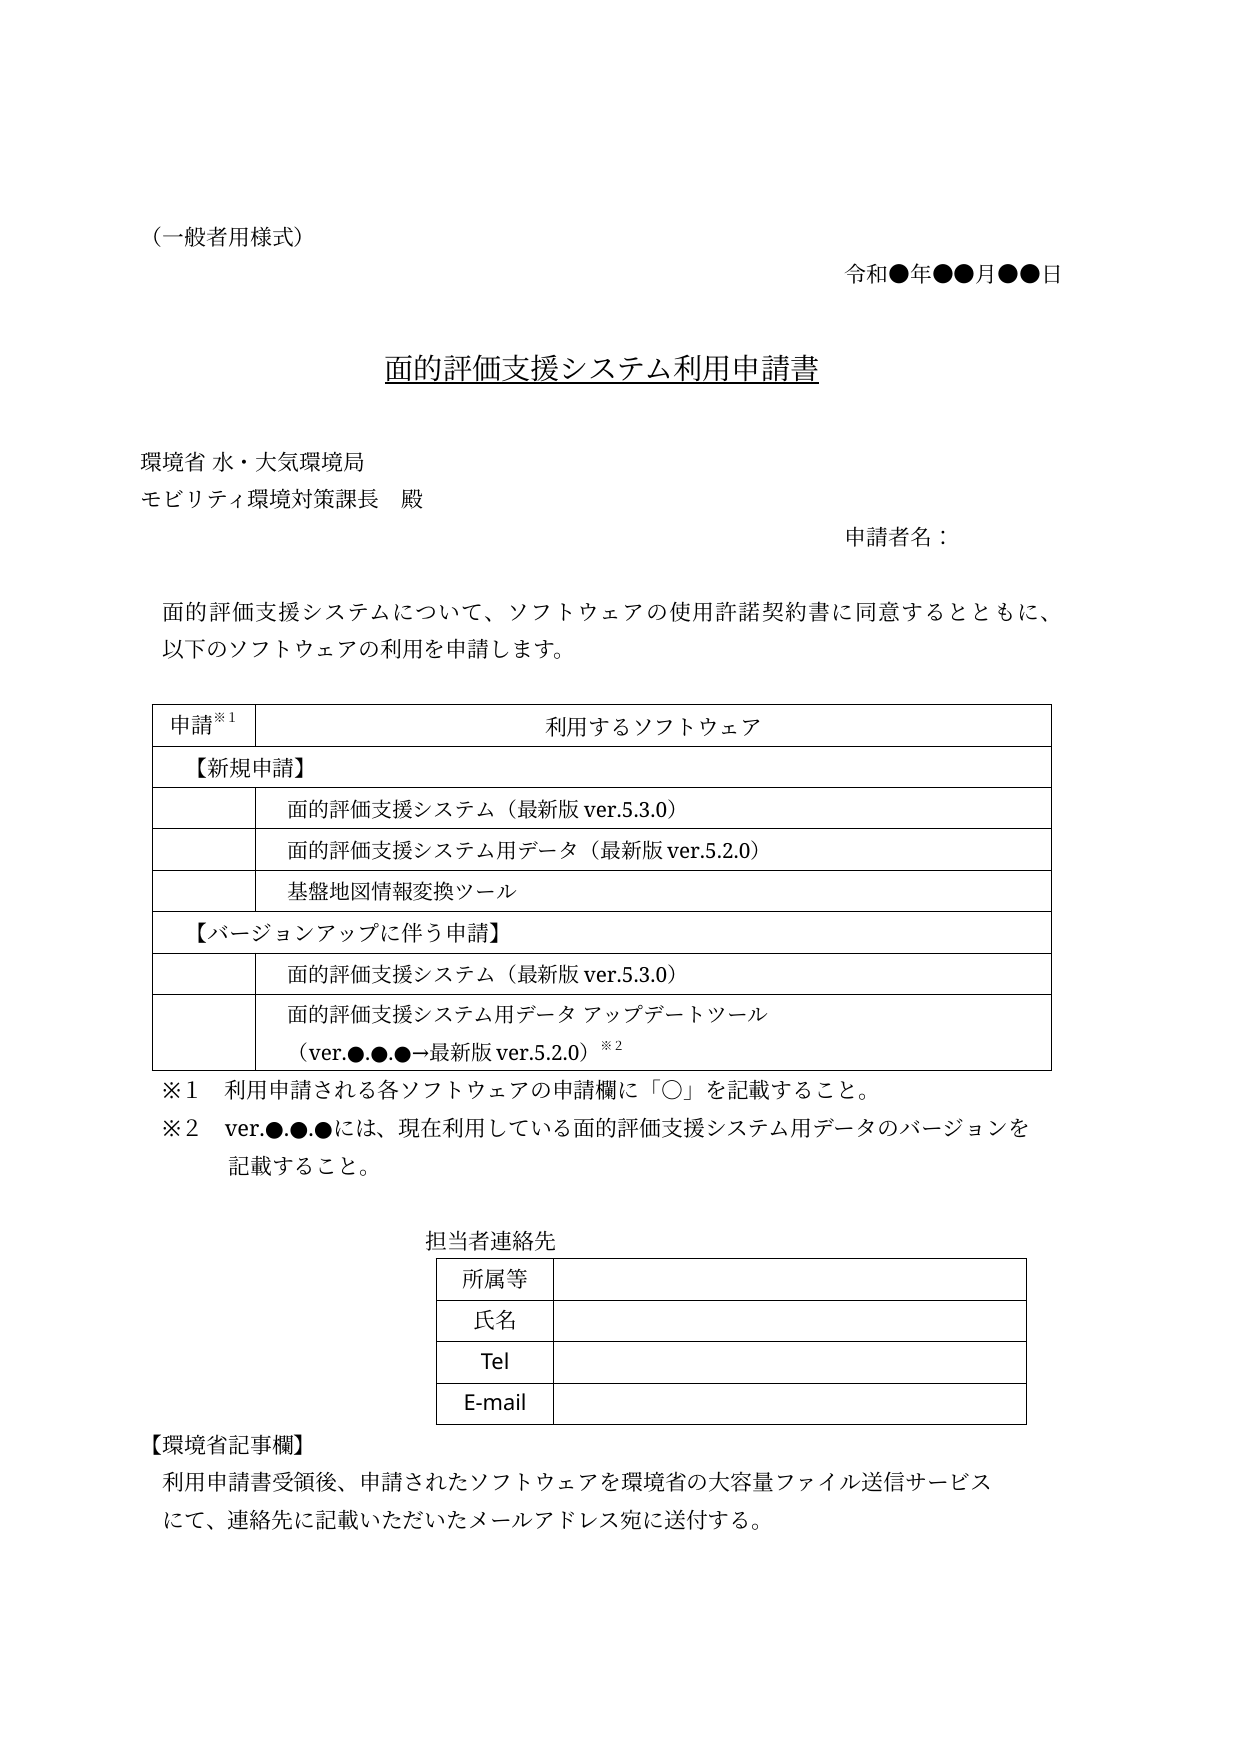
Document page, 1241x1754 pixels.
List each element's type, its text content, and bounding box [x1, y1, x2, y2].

table_cell 面的評価支援システム（最新版ver.5.3.0） [256, 788, 1051, 828]
table_cell 面的評価支援システム用データ アップデートツール （ver.●.●.●→最新版ver.5.2.0）※２ [256, 995, 1051, 1070]
table_cell [153, 871, 255, 911]
text モビリティ環境対策課長 殿 [141, 479, 1063, 517]
table_cell [153, 829, 255, 870]
text 環境省 水・大気環境局 [141, 442, 1063, 479]
table_cell E-mail [437, 1384, 553, 1424]
text 担当者連絡先 [141, 1221, 1063, 1258]
table_cell [153, 995, 255, 1070]
text 利用申請書受領後、申請されたソフトウェアを環境省の大容量ファイル送信サービス [141, 1462, 1063, 1500]
table_header 申請※１ [153, 705, 255, 746]
text ※２ ver.●.●.●には、現在利用している面的評価支援システム用データのバージョンを [162, 1108, 1063, 1146]
table_header 所属等 [437, 1259, 553, 1300]
table_cell Tel [437, 1342, 553, 1382]
text ※１ 利用申請される各ソフトウェアの申請欄に「○」を記載すること。 [141, 1071, 1063, 1108]
text 面的評価支援システムについて、ソフトウェアの使用許諾契約書に同意するとともに、 以下のソフトウェアの利用を申請します。 [162, 592, 1063, 667]
table_header 利用するソフトウェア [256, 705, 1051, 746]
text 令和●年●●月●●日 [141, 254, 1063, 292]
table_cell 基盤地図情報変換ツール [256, 871, 1051, 911]
table_cell [554, 1301, 1026, 1341]
text 記載すること。 [206, 1146, 1063, 1183]
text 【環境省記事欄】 [141, 1425, 1063, 1462]
table_cell [153, 954, 255, 994]
table_cell [554, 1342, 1026, 1382]
table_cell 【バージョンアップに伴う申請】 [153, 912, 1051, 952]
table_cell 面的評価支援システム用データ（最新版ver.5.2.0） [256, 829, 1051, 870]
text にて、連絡先に記載いただいたメールアドレス宛に送付する。 [141, 1500, 1063, 1537]
table_cell [153, 788, 255, 828]
table_cell 面的評価支援システム（最新版ver.5.3.0） [256, 954, 1051, 994]
table_header [554, 1259, 1026, 1300]
table_cell 【新規申請】 [153, 747, 1051, 787]
table_cell [554, 1384, 1026, 1424]
text 面的評価支援システム利用申請書 [141, 329, 1063, 404]
table_cell 氏名 [437, 1301, 553, 1341]
text 申請者名： [141, 517, 1063, 554]
text （一般者用様式） [141, 217, 1063, 254]
